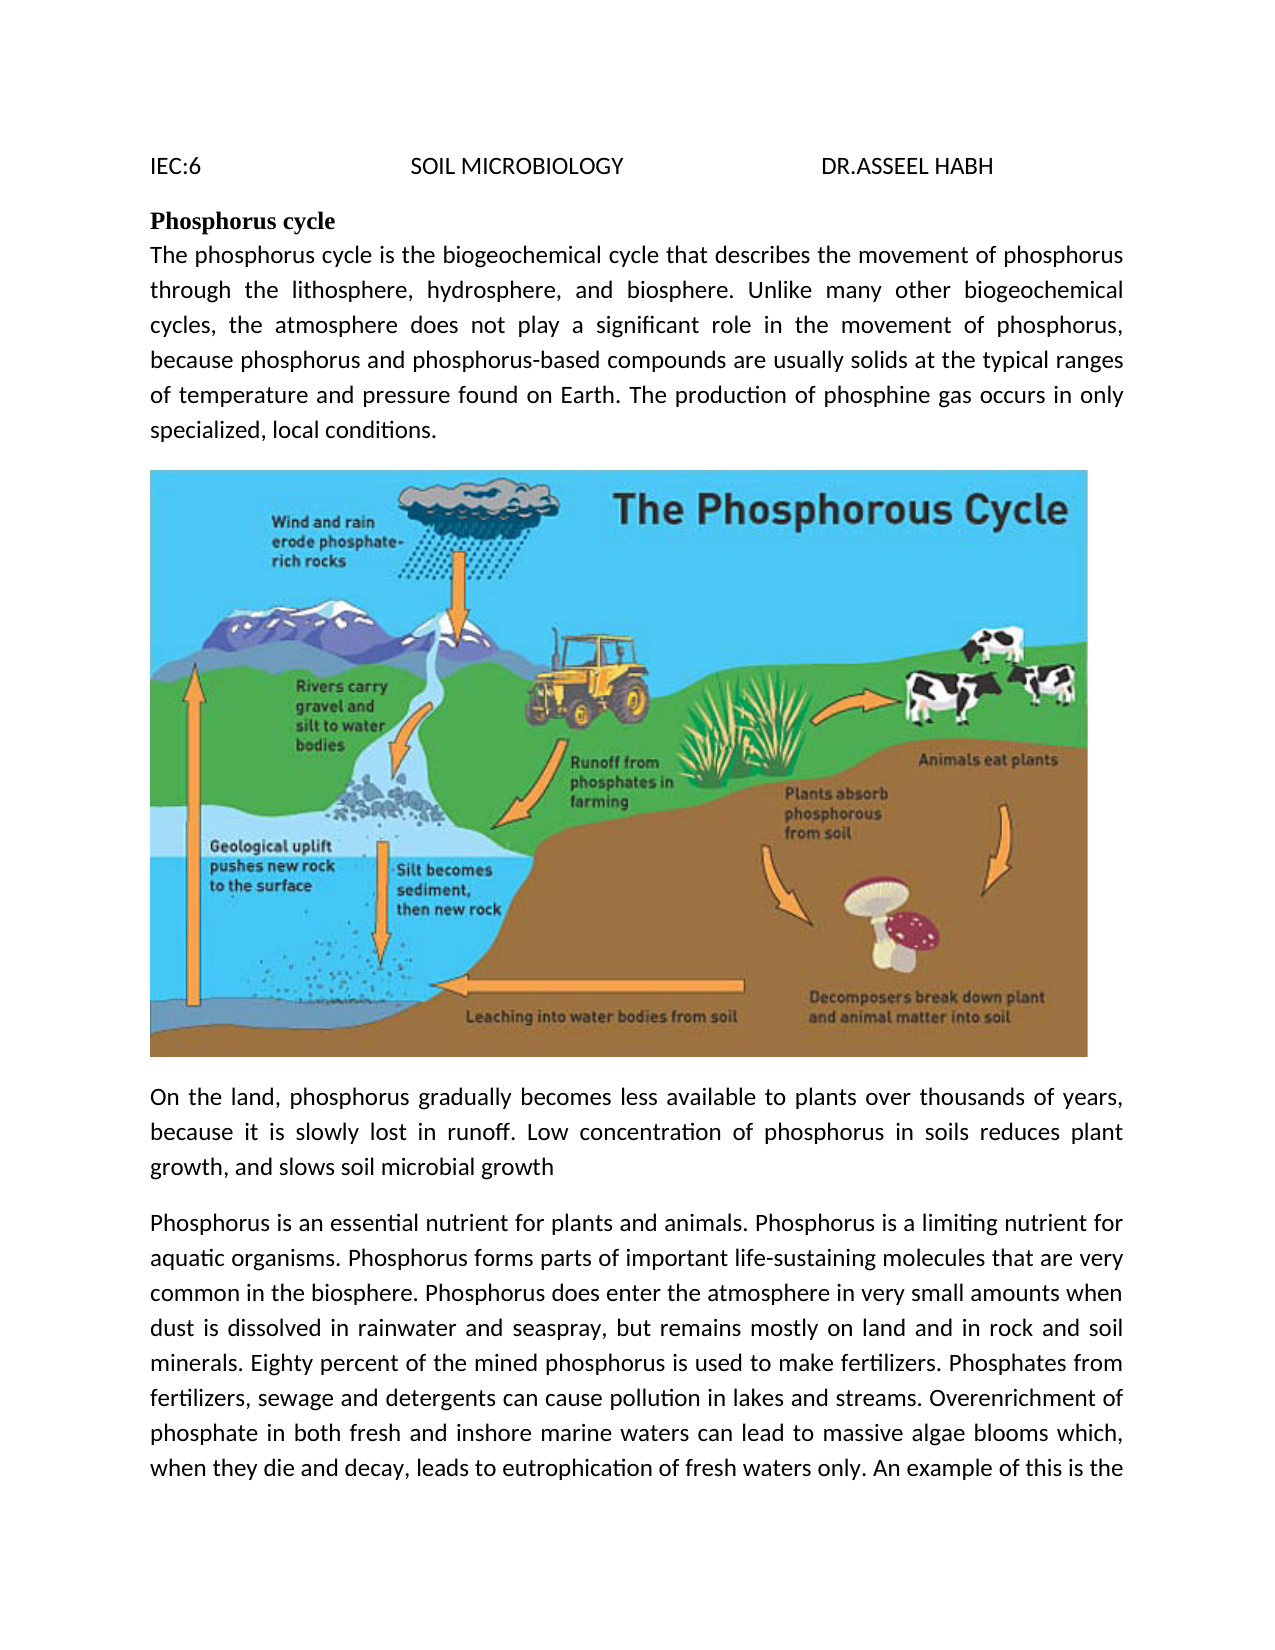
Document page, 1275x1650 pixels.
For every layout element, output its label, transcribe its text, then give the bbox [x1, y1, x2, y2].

text IEC:6 SOIL MICROBIOLOGY DR.ASSEEL HABH [150, 150, 1125, 181]
text Phosphorus cycle [150, 206, 1125, 234]
picture [150, 470, 1088, 1057]
text The phosphorus cycle is the biogeochemical cycle that describes the movement of phosphorus through the lithosphere, hydrosphere, and biosphere. Unlike many other biogeochemical cycles, the atmosphere does not play a significant role in the movement of phosphorus, because phosphorus and phosphorus-based compounds are usually solids at the typical ranges of temperature and pressure found on Earth. The production of phosphine gas occurs in only specialized, local conditions. [150, 240, 1125, 445]
text On the land, phosphorus gradually becomes less available to plants over thousands of years, because it is slowly lost in runoff. Low concentration of phosphorus in soils reduces plant growth, and slows soil microbial growth [150, 1081, 1125, 1182]
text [150, 1207, 1125, 1483]
